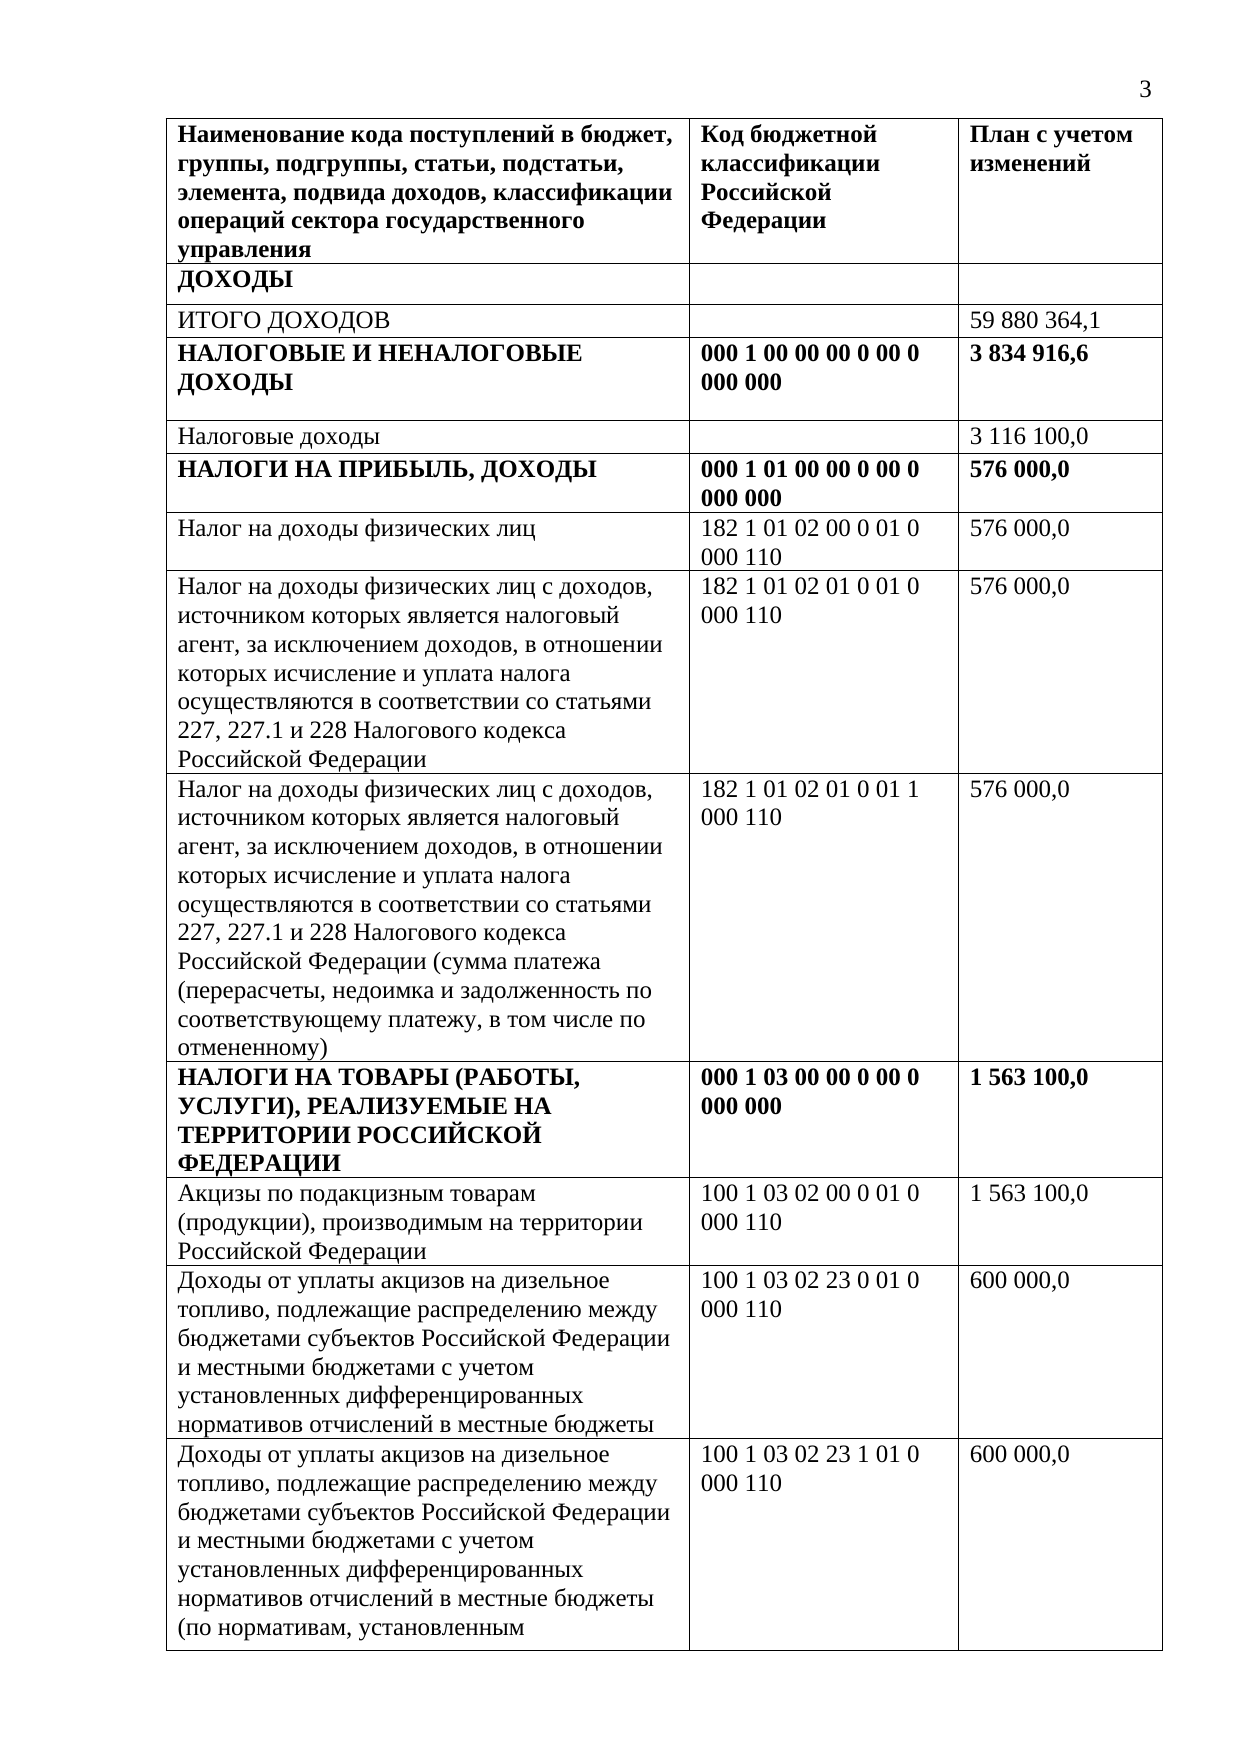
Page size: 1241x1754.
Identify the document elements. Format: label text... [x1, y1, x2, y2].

table_cell [690, 305, 958, 337]
table_cell 3 834 916,6 [959, 338, 1162, 420]
table_cell [959, 264, 1162, 304]
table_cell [690, 1439, 958, 1650]
table_cell 1 563 100,0 [959, 1178, 1162, 1264]
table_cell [167, 1439, 689, 1650]
table_cell 576 000,0 [959, 774, 1162, 1061]
table_cell 182 1 01 02 00 0 01 0 000 110 [690, 513, 958, 570]
table_cell 1 563 100,0 [959, 1062, 1162, 1177]
table_cell 576 000,0 [959, 454, 1162, 512]
table_cell [690, 264, 958, 304]
table_cell ИТОГО ДОХОДОВ [167, 305, 689, 337]
table_cell 600 000,0 [959, 1439, 1162, 1650]
table_cell НАЛОГОВЫЕ И НЕНАЛОГОВЫЕ ДОХОДЫ [167, 338, 689, 420]
table_cell 000 1 01 00 00 0 00 0 000 000 [690, 454, 958, 512]
table_cell 3 116 100,0 [959, 421, 1162, 453]
table_cell Налог на доходы физических лиц с доходов, источником которых является налоговый агент, за исключением доходов, в отношении которых исчисление и уплата налога осуществляются в соответствии со статьями 227, 227.1 и 228 Налогового кодекса Российской Федерации (сумма платежа (перерасчеты, недоимка и задолженность по соответствующему платежу, в том числе по отмененному) [167, 774, 689, 1061]
table_cell 182 1 01 02 01 0 01 1 000 110 [690, 774, 958, 1061]
table_cell 600 000,0 [959, 1266, 1162, 1438]
table_cell 182 1 01 02 01 0 01 0 000 110 [690, 571, 958, 773]
table_cell 576 000,0 [959, 571, 1162, 773]
table_cell ДОХОДЫ [167, 264, 689, 304]
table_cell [690, 119, 958, 263]
table_cell Налог на доходы физических лиц [167, 513, 689, 570]
table_cell [690, 421, 958, 453]
table_cell Налог на доходы физических лиц с доходов, источником которых является налоговый агент, за исключением доходов, в отношении которых исчисление и уплата налога осуществляются в соответствии со статьями 227, 227.1 и 228 Налогового кодекса Российской Федерации [167, 571, 689, 773]
table_cell 100 1 03 02 00 0 01 0 000 110 [690, 1178, 958, 1264]
table_cell 000 1 03 00 00 0 00 0 000 000 [690, 1062, 958, 1177]
table_cell 576 000,0 [959, 513, 1162, 570]
table_cell НАЛОГИ НА ПРИБЫЛЬ, ДОХОДЫ [167, 454, 689, 512]
table_cell 59 880 364,1 [959, 305, 1162, 337]
table_cell 100 1 03 02 23 0 01 0 000 110 [690, 1266, 958, 1438]
table_cell НАЛОГИ НА ТОВАРЫ (РАБОТЫ, УСЛУГИ), РЕАЛИЗУЕМЫЕ НА ТЕРРИТОРИИ РОССИЙСКОЙ ФЕДЕРАЦИИ [167, 1062, 689, 1177]
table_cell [167, 119, 689, 263]
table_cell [959, 119, 1162, 263]
table_cell Налоговые доходы [167, 421, 689, 453]
table_cell 000 1 00 00 00 0 00 0 000 000 [690, 338, 958, 420]
table_cell Акцизы по подакцизным товарам (продукции), производимым на территории Российской Федерации [167, 1178, 689, 1264]
table_cell Доходы от уплаты акцизов на дизельное топливо, подлежащие распределению между бюджетами субъектов Российской Федерации и местными бюджетами с учетом установленных дифференцированных нормативов отчислений в местные бюджеты [167, 1266, 689, 1438]
